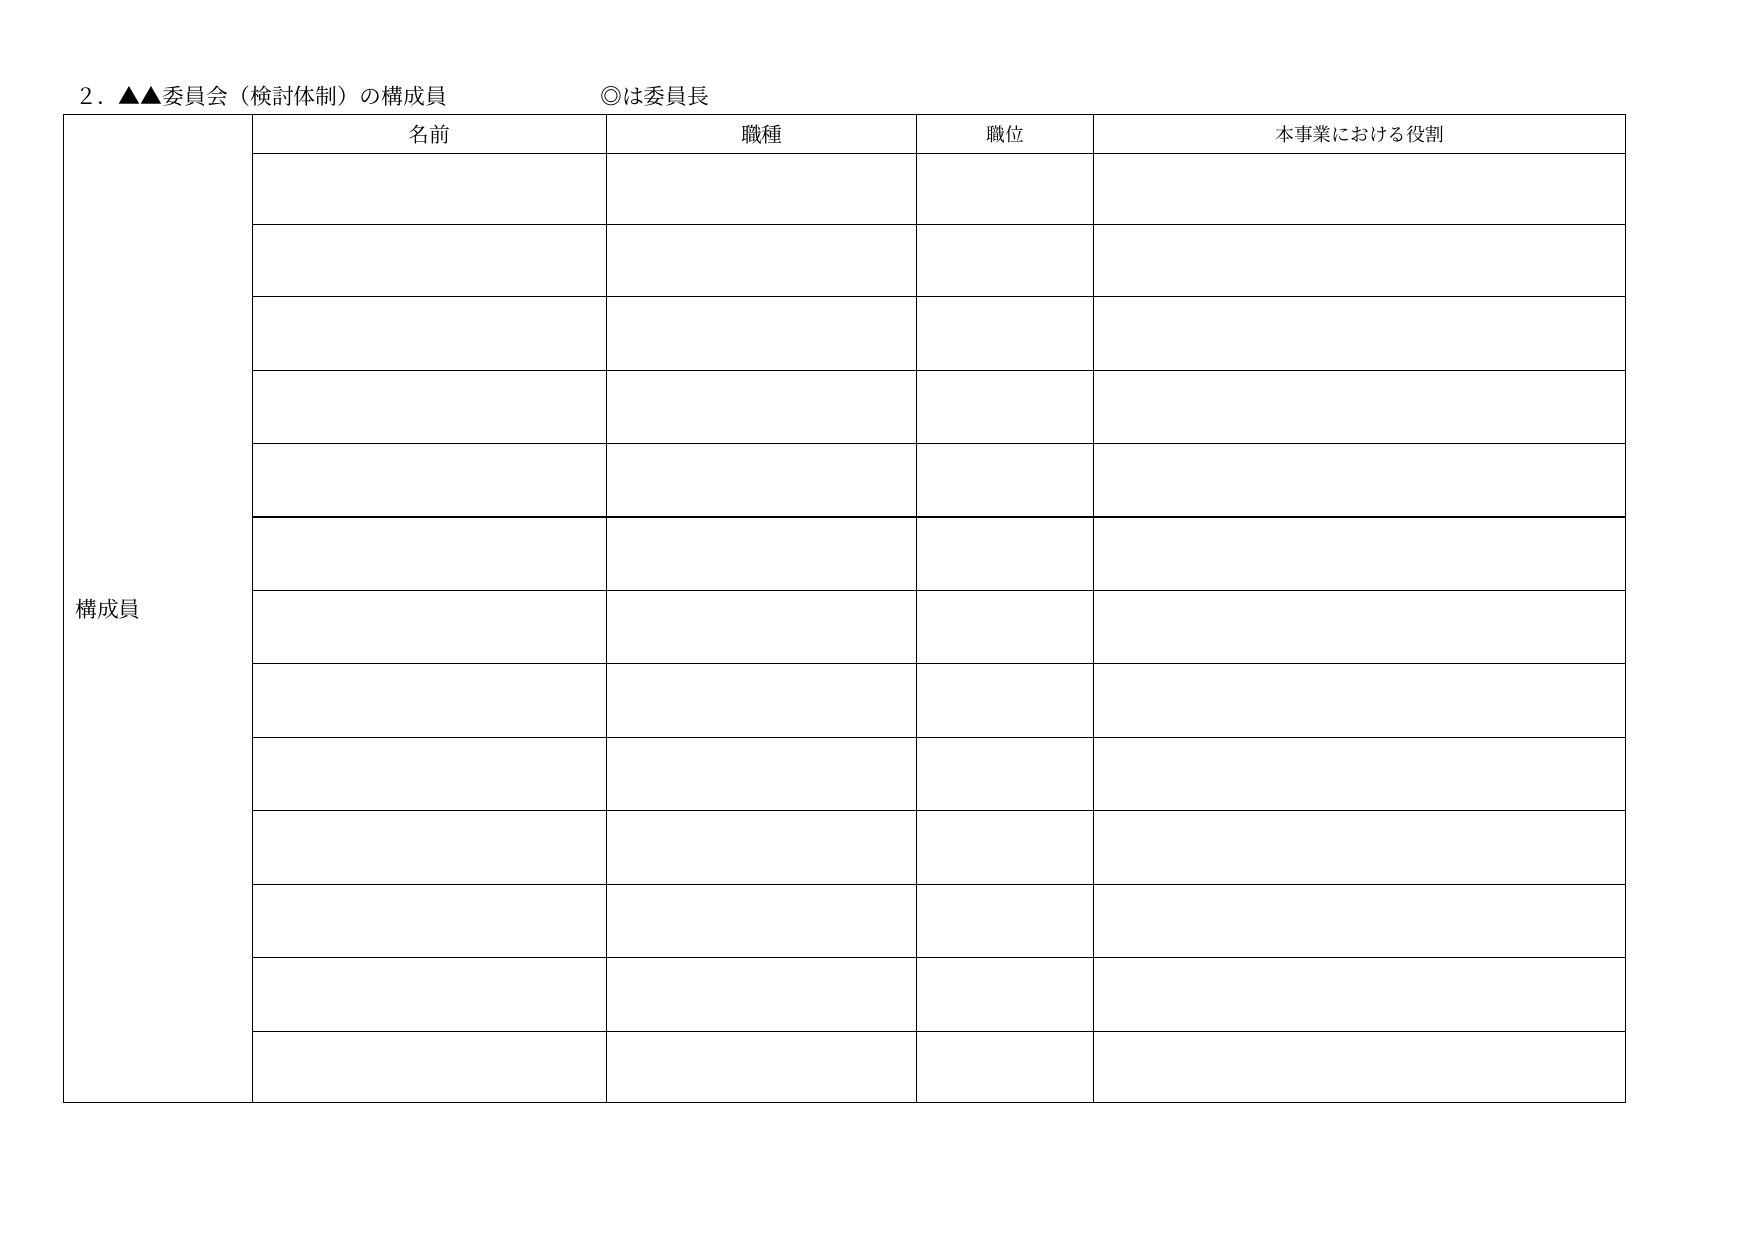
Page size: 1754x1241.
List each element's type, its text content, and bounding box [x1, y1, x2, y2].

table_cell [607, 811, 916, 884]
table_cell [917, 811, 1093, 884]
table_header 職種 [607, 115, 916, 152]
table_cell [917, 738, 1093, 810]
table_cell [917, 664, 1093, 737]
table_cell [1094, 811, 1625, 884]
table_cell [1094, 1032, 1625, 1102]
table_cell [917, 591, 1093, 663]
table_cell [1094, 738, 1625, 810]
table_cell [1094, 371, 1625, 443]
table_cell [1094, 885, 1625, 957]
table_cell [607, 444, 916, 516]
table_cell [607, 297, 916, 369]
table_cell [1094, 154, 1625, 224]
table_cell [917, 225, 1093, 296]
table_cell [607, 371, 916, 443]
table_cell [917, 958, 1093, 1031]
table_cell [253, 444, 606, 516]
table_header 職位 [917, 115, 1093, 152]
table_cell [917, 885, 1093, 957]
table_cell [917, 371, 1093, 443]
table_cell [607, 738, 916, 810]
table_cell [253, 297, 606, 369]
table_cell [607, 1032, 916, 1102]
table_cell [1094, 664, 1625, 737]
table_cell [607, 664, 916, 737]
table_cell [917, 444, 1093, 516]
table_cell [253, 664, 606, 737]
table_cell [1094, 444, 1625, 516]
table_cell [917, 154, 1093, 224]
table_cell [253, 225, 606, 296]
table_cell [253, 958, 606, 1031]
text ２．▲▲委員会（検討体制）の構成員 ◎は委員長 [75, 76, 1679, 114]
table_cell [1094, 518, 1625, 590]
table_cell [253, 1032, 606, 1102]
table_cell [253, 811, 606, 884]
table_cell [607, 958, 916, 1031]
table_cell [917, 1032, 1093, 1102]
table_header 構成員 [64, 115, 252, 1102]
table_cell [253, 371, 606, 443]
table_cell [917, 518, 1093, 590]
table_cell [917, 297, 1093, 369]
table_cell [1094, 225, 1625, 296]
table_cell [1094, 297, 1625, 369]
table_cell [1094, 591, 1625, 663]
table_cell [253, 885, 606, 957]
table_cell [1094, 958, 1625, 1031]
table_cell [253, 738, 606, 810]
table_cell [607, 518, 916, 590]
table_cell [253, 154, 606, 224]
table_cell [607, 885, 916, 957]
table_cell [607, 154, 916, 224]
table_header 本事業における役割 [1094, 115, 1625, 152]
table_cell [253, 591, 606, 663]
table_cell [607, 591, 916, 663]
table_header 名前 [253, 115, 606, 152]
table_cell [253, 518, 606, 590]
table_cell [607, 225, 916, 296]
